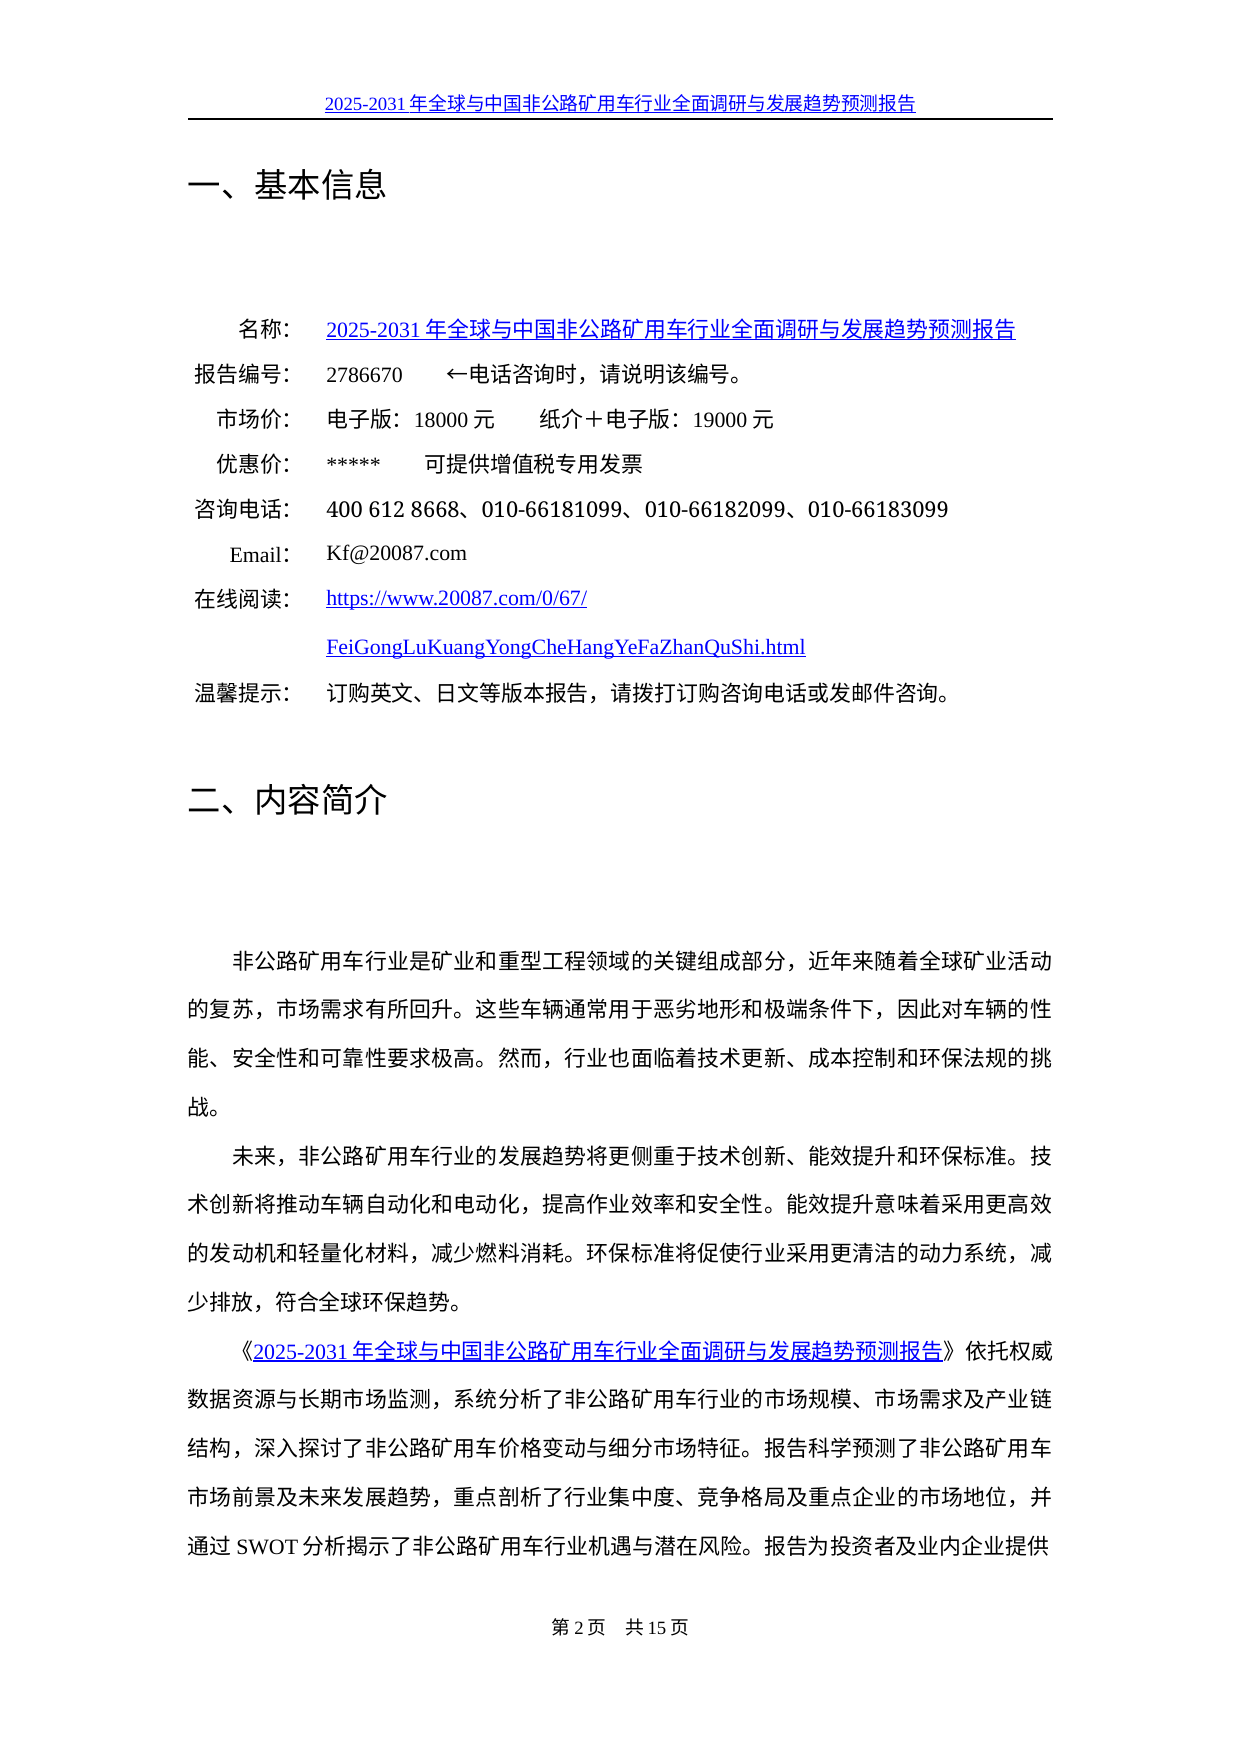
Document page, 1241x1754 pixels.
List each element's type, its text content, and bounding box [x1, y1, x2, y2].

table_cell 优惠价： [167, 447, 315, 492]
table_cell Kf@20087.com [315, 537, 1073, 582]
table_cell 温馨提示： [167, 675, 315, 720]
table_cell 市场价： [167, 402, 315, 447]
table_cell 2786670 ←电话咨询时，请说明该编号。 [315, 357, 1073, 402]
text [187, 943, 1053, 1561]
table_header 2025-2031年全球与中国非公路矿用车行业全面调研与发展趋势预测报告 [315, 312, 1073, 357]
table_cell 在线阅读： [167, 582, 315, 675]
title 一、基本信息 [187, 150, 1053, 215]
table_cell ***** 可提供增值税专用发票 [315, 447, 1073, 492]
table_cell 咨询电话： [167, 492, 315, 537]
table_header 名称： [167, 312, 315, 357]
title 二、内容简介 [187, 766, 1053, 831]
table_cell Email： [167, 537, 315, 582]
table_cell [315, 582, 1073, 675]
table_cell 订购英文、日文等版本报告，请拨打订购咨询电话或发邮件咨询。 [315, 675, 1073, 720]
table_cell 400 612 8668、010-66181099、010-66182099、010-66183099 [315, 492, 1073, 537]
table_cell 电子版：18000 元 纸介＋电子版：19000 元 [315, 402, 1073, 447]
table_cell 报告编号： [167, 357, 315, 402]
